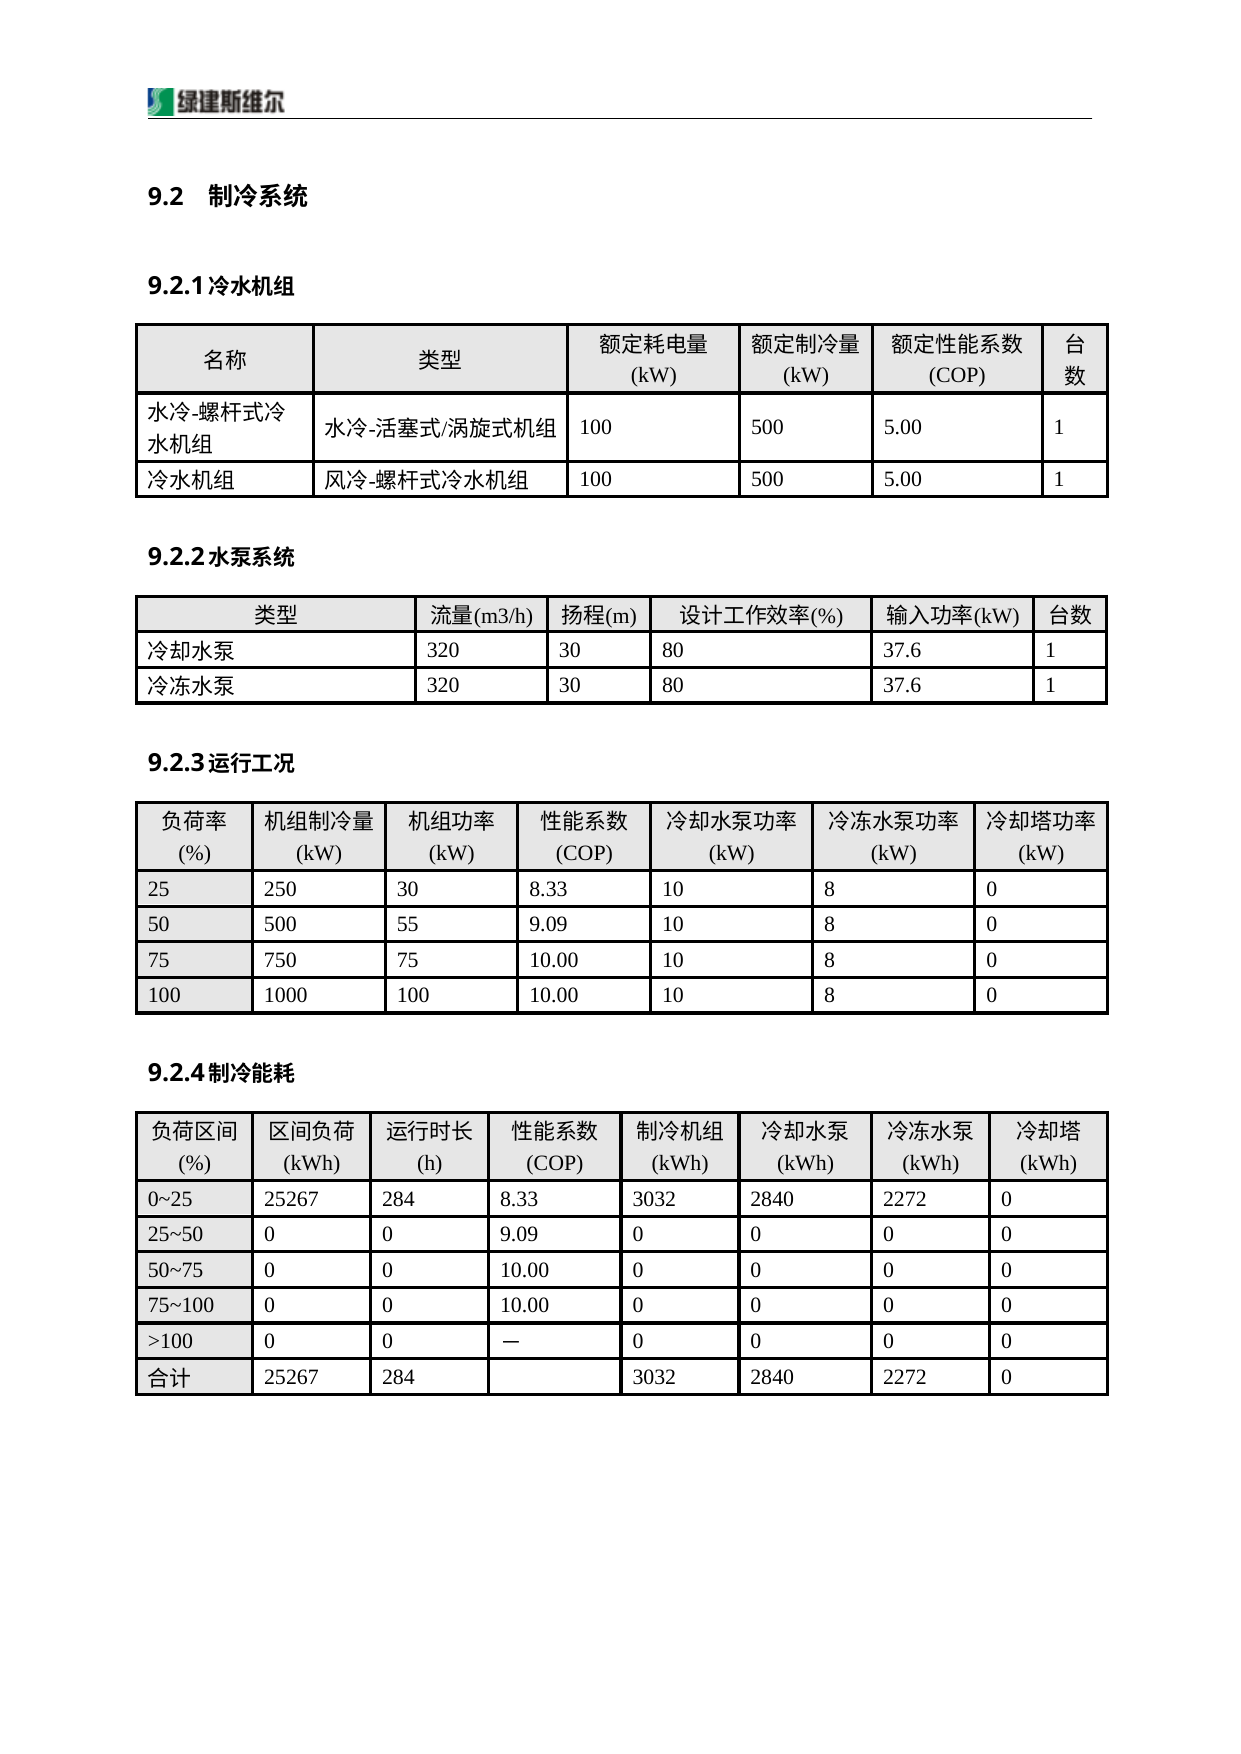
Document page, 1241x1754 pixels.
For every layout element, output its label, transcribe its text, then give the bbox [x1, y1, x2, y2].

table_cell 8.33 [519, 872, 649, 904]
table_cell 10 [652, 979, 811, 1011]
table_cell 0 [741, 1289, 870, 1321]
table_header 性能系数 (COP) [519, 804, 649, 869]
table_cell 100 [569, 395, 738, 459]
table_cell 0 [873, 1289, 988, 1321]
table_cell 30 [549, 669, 649, 701]
table_header 台数 [1035, 598, 1105, 630]
table_cell 8 [814, 908, 973, 940]
table_cell 750 [254, 943, 384, 976]
table_cell 9.09 [519, 908, 649, 940]
table_cell 0 [991, 1360, 1106, 1393]
table_cell 0 [623, 1325, 737, 1357]
table_cell 0 [991, 1218, 1106, 1250]
table_cell 2840 [741, 1182, 870, 1214]
table_cell 1 [1035, 669, 1105, 701]
table_cell 0 [991, 1289, 1106, 1321]
table_cell 50~75 [138, 1253, 251, 1286]
table_cell 8 [814, 943, 973, 976]
table_header 台数 [1044, 326, 1106, 391]
table_cell 100 [569, 463, 738, 495]
table_header 额定耗电量 (kW) [569, 326, 738, 391]
table_cell 冷冻水泵 [138, 669, 414, 701]
table_header 冷却水泵 (kWh) [741, 1114, 870, 1179]
table_cell 75 [138, 943, 251, 976]
table_cell 10 [652, 908, 811, 940]
table_header 制冷机组 (kWh) [623, 1114, 737, 1179]
table_header 机组制冷量 (kW) [254, 804, 384, 869]
table_cell 37.6 [873, 633, 1032, 666]
table_header 冷却塔 (kWh) [991, 1114, 1106, 1179]
table_cell 55 [387, 908, 516, 940]
table_cell 0 [254, 1253, 369, 1286]
table_cell 0 [372, 1253, 487, 1286]
table_cell 2272 [873, 1182, 988, 1214]
table_cell 0~25 [138, 1182, 251, 1214]
table_cell 25267 [254, 1360, 369, 1393]
table_cell 75~100 [138, 1289, 251, 1321]
table_cell 冷却水泵 [138, 633, 414, 666]
table_cell 0 [741, 1218, 870, 1250]
table_cell 0 [976, 943, 1106, 976]
subtitle 水泵系统 [148, 523, 1092, 588]
table_cell 500 [741, 395, 871, 459]
table_cell 25~50 [138, 1218, 251, 1250]
table_cell 风冷-螺杆式冷水机组 [315, 463, 566, 495]
subtitle 冷水机组 [148, 252, 1092, 317]
table_cell 37.6 [873, 669, 1032, 701]
table_header 冷却塔功率 (kW) [976, 804, 1106, 869]
table_cell 10 [652, 943, 811, 976]
table_header 区间负荷 (kWh) [254, 1114, 369, 1179]
table_cell 0 [623, 1289, 737, 1321]
table_cell 0 [254, 1289, 369, 1321]
table_cell 100 [138, 979, 251, 1011]
table_cell 500 [254, 908, 384, 940]
subtitle 制冷能耗 [148, 1039, 1092, 1104]
table_cell 75 [387, 943, 516, 976]
subtitle 制冷系统 [148, 162, 1092, 227]
table_cell 1000 [254, 979, 384, 1011]
table_cell 5.00 [874, 463, 1041, 495]
table_header 冷冻水泵功率 (kW) [814, 804, 973, 869]
table_cell 0 [372, 1325, 487, 1357]
table_cell 5.00 [874, 395, 1041, 459]
table_cell 水冷-活塞式/涡旋式机组 [315, 395, 566, 459]
table_cell 250 [254, 872, 384, 904]
table_cell 0 [623, 1253, 737, 1286]
table_header 额定制冷量 (kW) [741, 326, 871, 391]
table_cell 2272 [873, 1360, 988, 1393]
table_header 负荷率 (%) [138, 804, 251, 869]
table_cell >100 [138, 1325, 251, 1357]
table_cell 水冷-螺杆式冷水机组 [138, 395, 312, 459]
table_header 设计工作效率(%) [652, 598, 870, 630]
table_cell 0 [991, 1182, 1106, 1214]
table_cell － [490, 1325, 619, 1357]
table_cell 0 [623, 1218, 737, 1250]
table_cell 25267 [254, 1182, 369, 1214]
table_cell 0 [254, 1218, 369, 1250]
table_header 流量(m3/h) [417, 598, 546, 630]
table_cell 100 [387, 979, 516, 1011]
table_cell 10.00 [490, 1289, 619, 1321]
table_cell 10.00 [490, 1253, 619, 1286]
table_cell 320 [417, 669, 546, 701]
table_cell 0 [976, 979, 1106, 1011]
table_cell 80 [652, 633, 870, 666]
table_header 冷冻水泵 (kWh) [873, 1114, 988, 1179]
table_cell 0 [873, 1325, 988, 1357]
table_cell 0 [254, 1325, 369, 1357]
table_cell 8 [814, 872, 973, 904]
table_header 类型 [315, 326, 566, 391]
table_cell 0 [741, 1253, 870, 1286]
table_cell 0 [372, 1218, 487, 1250]
table_cell 1 [1044, 463, 1106, 495]
table_cell 8.33 [490, 1182, 619, 1214]
table_cell 1 [1044, 395, 1106, 459]
table_cell 10.00 [519, 943, 649, 976]
table_cell 0 [372, 1289, 487, 1321]
table_cell 10 [652, 872, 811, 904]
table_cell 80 [652, 669, 870, 701]
table_header 名称 [138, 326, 312, 391]
table_cell 冷水机组 [138, 463, 312, 495]
table_cell 0 [991, 1253, 1106, 1286]
table_cell 3032 [623, 1182, 737, 1214]
table_cell 284 [372, 1182, 487, 1214]
table_cell 284 [372, 1360, 487, 1393]
table_cell 0 [873, 1253, 988, 1286]
table_cell 500 [741, 463, 871, 495]
picture [147, 88, 288, 116]
table_cell 0 [976, 908, 1106, 940]
table_cell 0 [873, 1218, 988, 1250]
table_cell 0 [976, 872, 1106, 904]
table_cell 1 [1035, 633, 1105, 666]
subtitle 运行工况 [148, 729, 1092, 794]
table_cell 30 [549, 633, 649, 666]
table_header 扬程(m) [549, 598, 649, 630]
table_cell 320 [417, 633, 546, 666]
table_header 输入功率(kW) [873, 598, 1032, 630]
table_header 额定性能系数 (COP) [874, 326, 1041, 391]
table_cell 0 [741, 1325, 870, 1357]
table_cell 50 [138, 908, 251, 940]
table_header 性能系数 (COP) [490, 1114, 619, 1179]
table_cell 25 [138, 872, 251, 904]
table_cell 0 [991, 1325, 1106, 1357]
table_header 冷却水泵功率 (kW) [652, 804, 811, 869]
table_cell [490, 1360, 619, 1393]
table_cell 9.09 [490, 1218, 619, 1250]
table_header 机组功率 (kW) [387, 804, 516, 869]
table_cell 2840 [741, 1360, 870, 1393]
table_cell 30 [387, 872, 516, 904]
table_header 运行时长(h) [372, 1114, 487, 1179]
table_cell 8 [814, 979, 973, 1011]
table_cell 10.00 [519, 979, 649, 1011]
table_cell 3032 [623, 1360, 737, 1393]
table_header 类型 [138, 598, 414, 630]
table_header 负荷区间 (%) [138, 1114, 251, 1179]
table_cell 合计 [138, 1360, 251, 1393]
